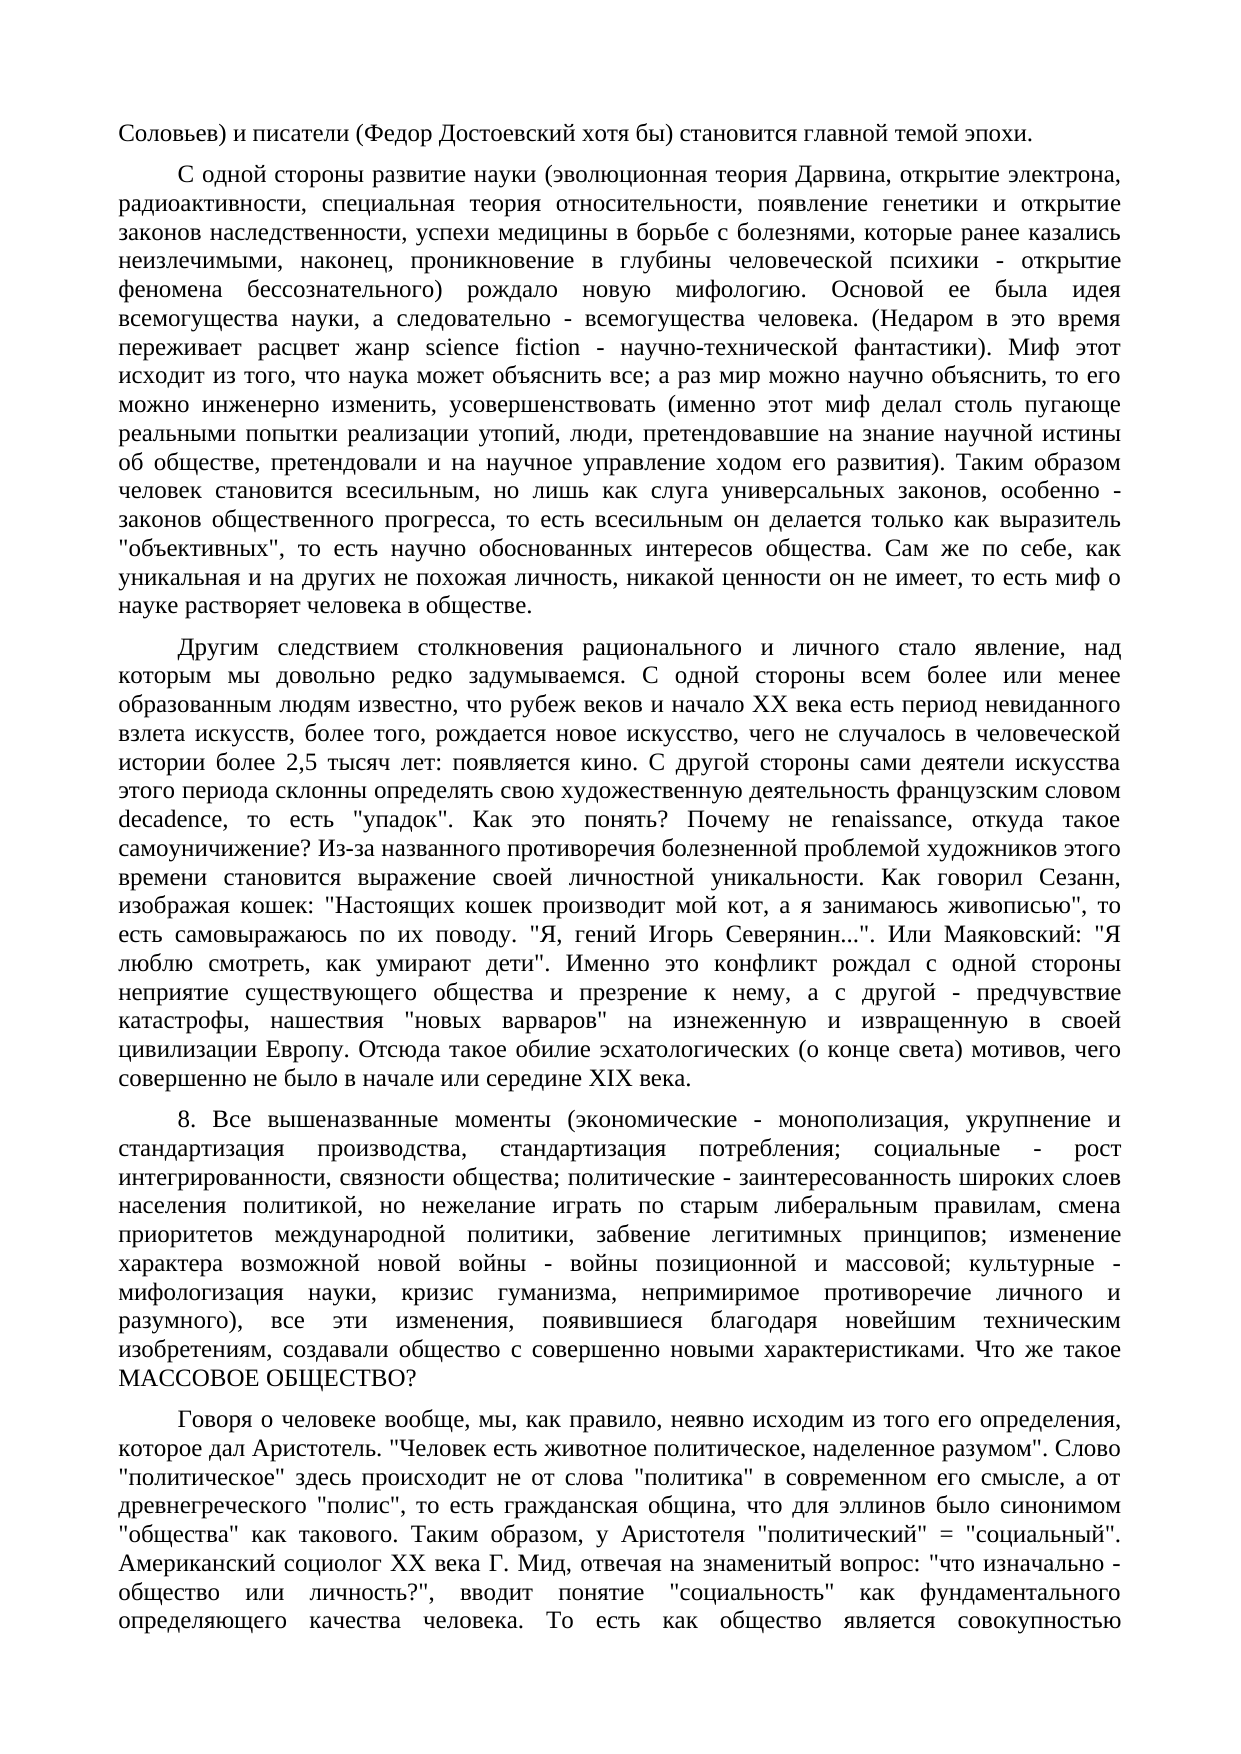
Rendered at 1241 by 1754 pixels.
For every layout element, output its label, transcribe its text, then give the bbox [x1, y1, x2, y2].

text Другим следствием столкновения рационального и личного стало явление, над которым мы довольно редко задумываемся. С одной стороны всем более или менее образованным людям известно, что рубеж веков и начало ХХ века есть период невиданного взлета искусств, более того, рождается новое искусство, чего не случалось в человеческой истории более 2,5 тысяч лет: появляется кино. С другой стороны сами деятели искусства этого периода склонны определять свою художественную деятельность французским словом decadence, то есть "упадок". Как это понять? Почему не renaissance, откуда такое самоуничижение? Из-за названного противоречия болезненной проблемой художников этого времени становится выражение своей личностной уникальности. Как говорил Сезанн, изображая кошек: "Настоящих кошек производит мой кот, а я занимаюсь живописью", то есть самовыражаюсь по их поводу. "Я, гений Игорь Северянин...". Или Маяковский: "Я люблю смотреть, как умирают дети". Именно это конфликт рождал с одной стороны неприятие существующего общества и презрение к нему, а с другой - предчувствие катастрофы, нашествия "новых варваров" на изнеженную и извращенную в своей цивилизации Европу. Отсюда такое обилие эсхатологических (о конце света) мотивов, чего совершенно не было в начале или середине XIX века. [118, 632, 1122, 1092]
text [118, 118, 1122, 147]
text С одной стороны развитие науки (эволюционная теория Дарвина, открытие электрона, радиоактивности, специальная теория относительности, появление генетики и открытие законов наследственности, успехи медицины в борьбе с болезнями, которые ранее казались неизлечимыми, наконец, проникновение в глубины человеческой психики - открытие феномена бессознательного) рождало новую мифологию. Основой ее была идея всемогущества науки, а следовательно - всемогущества человека. (Недаром в это время переживает расцвет жанр science fiction - научно-технической фантастики). Миф этот исходит из того, что наука может объяснить все; а раз мир можно научно объяснить, то его можно инженерно изменить, усовершенствовать (именно этот миф делал столь пугающе реальными попытки реализации утопий, люди, претендовавшие на знание научной истины об обществе, претендовали и на научное управление ходом его развития). Таким образом человек становится всесильным, но лишь как слуга универсальных законов, особенно - законов общественного прогресса, то есть всесильным он делается только как выразитель "объективных", то есть научно обоснованных интересов общества. Сам же по себе, как уникальная и на других не похожая личность, никакой ценности он не имеет, то есть миф о науке растворяет человека в обществе. [118, 159, 1122, 619]
text 8. Все вышеназванные моменты (экономические - монополизация, укрупнение и стандартизация производства, стандартизация потребления; социальные - рост интегрированности, связности общества; политические - заинтересованность широких слоев населения политикой, но нежелание играть по старым либеральным правилам, смена приоритетов международной политики, забвение легитимных принципов; изменение характера возможной новой войны - войны позиционной и массовой; культурные - мифологизация науки, кризис гуманизма, непримиримое противоречие личного и разумного), все эти изменения, появившиеся благодаря новейшим техническим изобретениям, создавали общество с совершенно новыми характеристиками. Что же такое МАССОВОЕ ОБЩЕСТВО? [118, 1104, 1122, 1392]
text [118, 1404, 1122, 1634]
